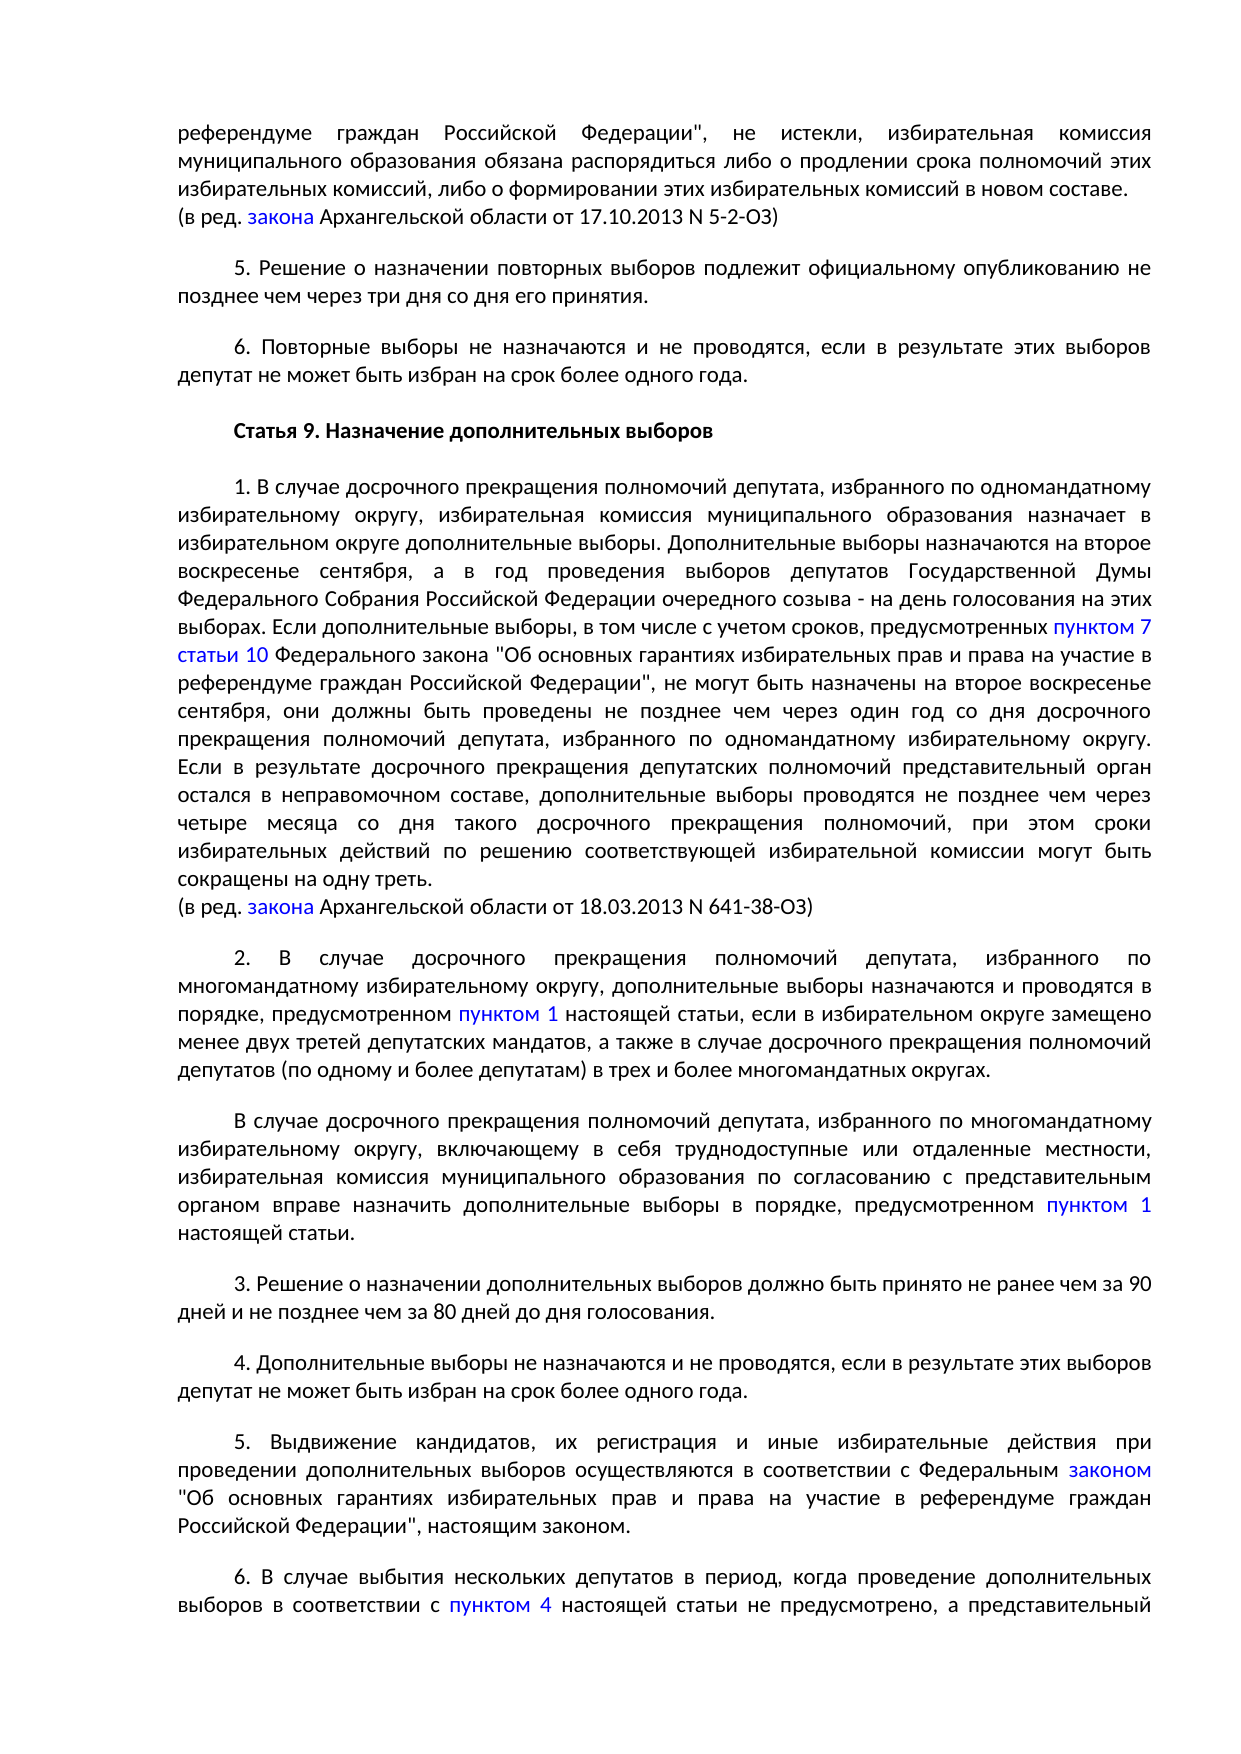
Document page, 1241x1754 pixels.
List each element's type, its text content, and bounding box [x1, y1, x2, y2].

text 5. Решение о назначении повторных выборов подлежит официальному опубликованию не позднее чем через три дня со дня его принятия. [177, 253, 1152, 309]
text 4. Дополнительные выборы не назначаются и не проводятся, если в результате этих выборов депутат не может быть избран на срок более одного года. [177, 1348, 1152, 1404]
text 3. Решение о назначении дополнительных выборов должно быть принято не ранее чем за 90 дней и не позднее чем за 80 дней до дня голосования. [177, 1269, 1152, 1326]
text 2. В случае досрочного прекращения полномочий депутата, избранного по многомандатному избирательному округу, дополнительные выборы назначаются и проводятся в порядке, предусмотренном пунктом 1 настоящей статьи, если в избирательном округе замещено менее двух третей депутатских мандатов, а также в случае досрочного прекращения полномочий депутатов (по одному и более депутатам) в трех и более многомандатных округах. [177, 943, 1152, 1083]
text 6. Повторные выборы не назначаются и не проводятся, если в результате этих выборов депутат не может быть избран на срок более одного года. [177, 332, 1152, 388]
text В случае досрочного прекращения полномочий депутата, избранного по многомандатному избирательному округу, включающему в себя труднодоступные или отдаленные местности, избирательная комиссия муниципального образования по согласованию с представительным органом вправе назначить дополнительные выборы в порядке, предусмотренном пунктом 1 настоящей статьи. [177, 1106, 1152, 1247]
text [177, 1562, 1152, 1618]
text (в ред. закона Архангельской области от 18.03.2013 N 641-38-ОЗ) [177, 892, 1152, 921]
text 1. В случае досрочного прекращения полномочий депутата, избранного по одномандатному избирательному округу, избирательная комиссия муниципального образования назначает в избирательном округе дополнительные выборы. Дополнительные выборы назначаются на второе воскресенье сентября, а в год проведения выборов депутатов Государственной Думы Федерального Собрания Российской Федерации очередного созыва - на день голосования на этих выборах. Если дополнительные выборы, в том числе с учетом сроков, предусмотренных пунктом 7 статьи 10 Федерального закона "Об основных гарантиях избирательных прав и права на участие в референдуме граждан Российской Федерации", не могут быть назначены на второе воскресенье сентября, они должны быть проведены не позднее чем через один год со дня досрочного прекращения полномочий депутата, избранного по одномандатному избирательному округу. Если в результате досрочного прекращения депутатских полномочий представительный орган остался в неправомочном составе, дополнительные выборы проводятся не позднее чем через четыре месяца со дня такого досрочного прекращения полномочий, при этом сроки избирательных действий по решению соответствующей избирательной комиссии могут быть сокращены на одну треть. [177, 472, 1152, 892]
text (в ред. закона Архангельской области от 17.10.2013 N 5-2-ОЗ) [177, 202, 1152, 230]
text 5. Выдвижение кандидатов, их регистрация и иные избирательные действия при проведении дополнительных выборов осуществляются в соответствии с Федеральным законом "Об основных гарантиях избирательных прав и права на участие в референдуме граждан Российской Федерации", настоящим законом. [177, 1427, 1152, 1539]
title Статья 9. Назначение дополнительных выборов [177, 416, 1152, 444]
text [177, 118, 1152, 202]
